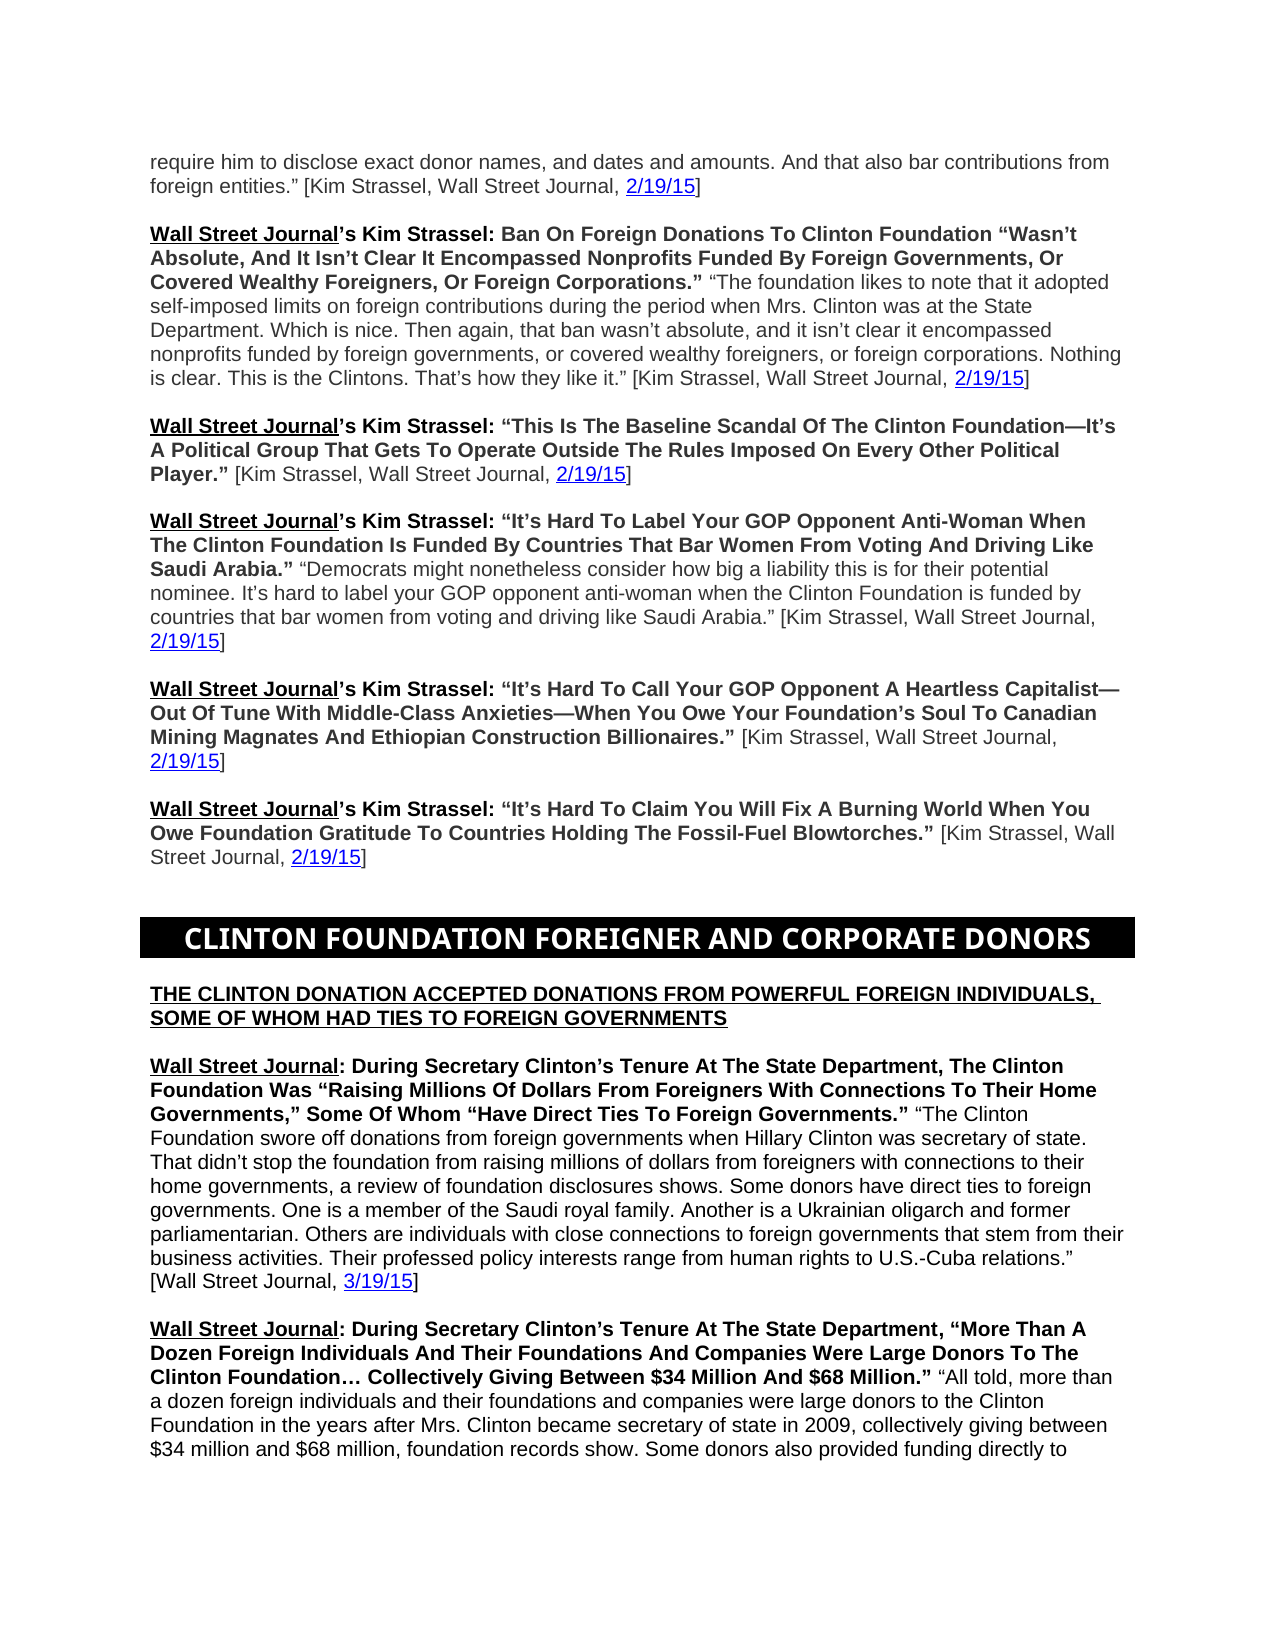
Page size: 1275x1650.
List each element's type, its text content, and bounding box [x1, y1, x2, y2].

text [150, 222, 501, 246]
text THE CLINTON DONATION ACCEPTED DONATIONS FROM POWERFUL FOREIGN INDIVIDUALS, SOME OF WHOM HAD TIES TO FOREIGN GOVERNMENTS [150, 982, 1125, 1030]
text Wall Street Journal’s Kim Strassel: “This Is The Baseline Scandal Of The Clinton Foundation—It’s A Political Group That Gets To Operate Outside The Rules Imposed On Every Other Political Player.” [Kim Strassel, Wall Street Journal, 2/19/15] [150, 413, 1125, 485]
subtitle CLINTON FOUNDATION FOREIGNER and CORPORATE DONORS [142, 918, 1133, 958]
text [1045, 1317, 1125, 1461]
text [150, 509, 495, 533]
text Wall Street Journal: During Secretary Clinton’s Tenure At The State Department, The Clinton Foundation Was “Raising Millions Of Dollars From Foreigners With Connections To Their Home Governments,” Some Of Whom “Have Direct Ties To Foreign Governments.” “The Clinton Foundation swore off donations from foreign governments when Hillary Clinton was secretary of state. That didn’t stop the foundation from raising millions of dollars from foreigners with connections to their home governments, a review of foundation disclosures shows. Some donors have direct ties to foreign governments. One is a member of the Saudi royal family. Another is a Ukrainian oligarch and former parliamentarian. Others are individuals with close connections to foreign governments that stem from their business activities. Their professed policy interests range from human rights to U.S.-Cuba relations.” [Wall Street Journal, 3/19/15] [150, 1054, 1125, 1293]
text Wall Street Journal’s Kim Strassel: “It’s Hard To Claim You Will Fix A Burning World When You Owe Foundation Gratitude To Countries Holding The Fossil-Fuel Blowtorches.” [Kim Strassel, Wall Street Journal, 2/19/15] [367, 797, 1125, 869]
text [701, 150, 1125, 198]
text Wall Street Journal’s Kim Strassel: “It’s Hard To Label Your GOP Opponent Anti-Woman When The Clinton Foundation Is Funded By Countries That Bar Women From Voting And Driving Like Saudi Arabia.” “Democrats might nonetheless consider how big a liability this is for their potential nominee. It’s hard to label your GOP opponent anti-woman when the Clinton Foundation is funded by countries that bar women from voting and driving like Saudi Arabia.” [Kim Strassel, Wall Street Journal, 2/19/15] [225, 509, 1125, 653]
text Wall Street Journal’s Kim Strassel: “It’s Hard To Call Your GOP Opponent A Heartless Capitalist—Out Of Tune With Middle-Class Anxieties—When You Owe Your Foundation’s Soul To Canadian Mining Magnates And Ethiopian Construction Billionaires.” [Kim Strassel, Wall Street Journal, 2/19/15] [225, 677, 1125, 773]
